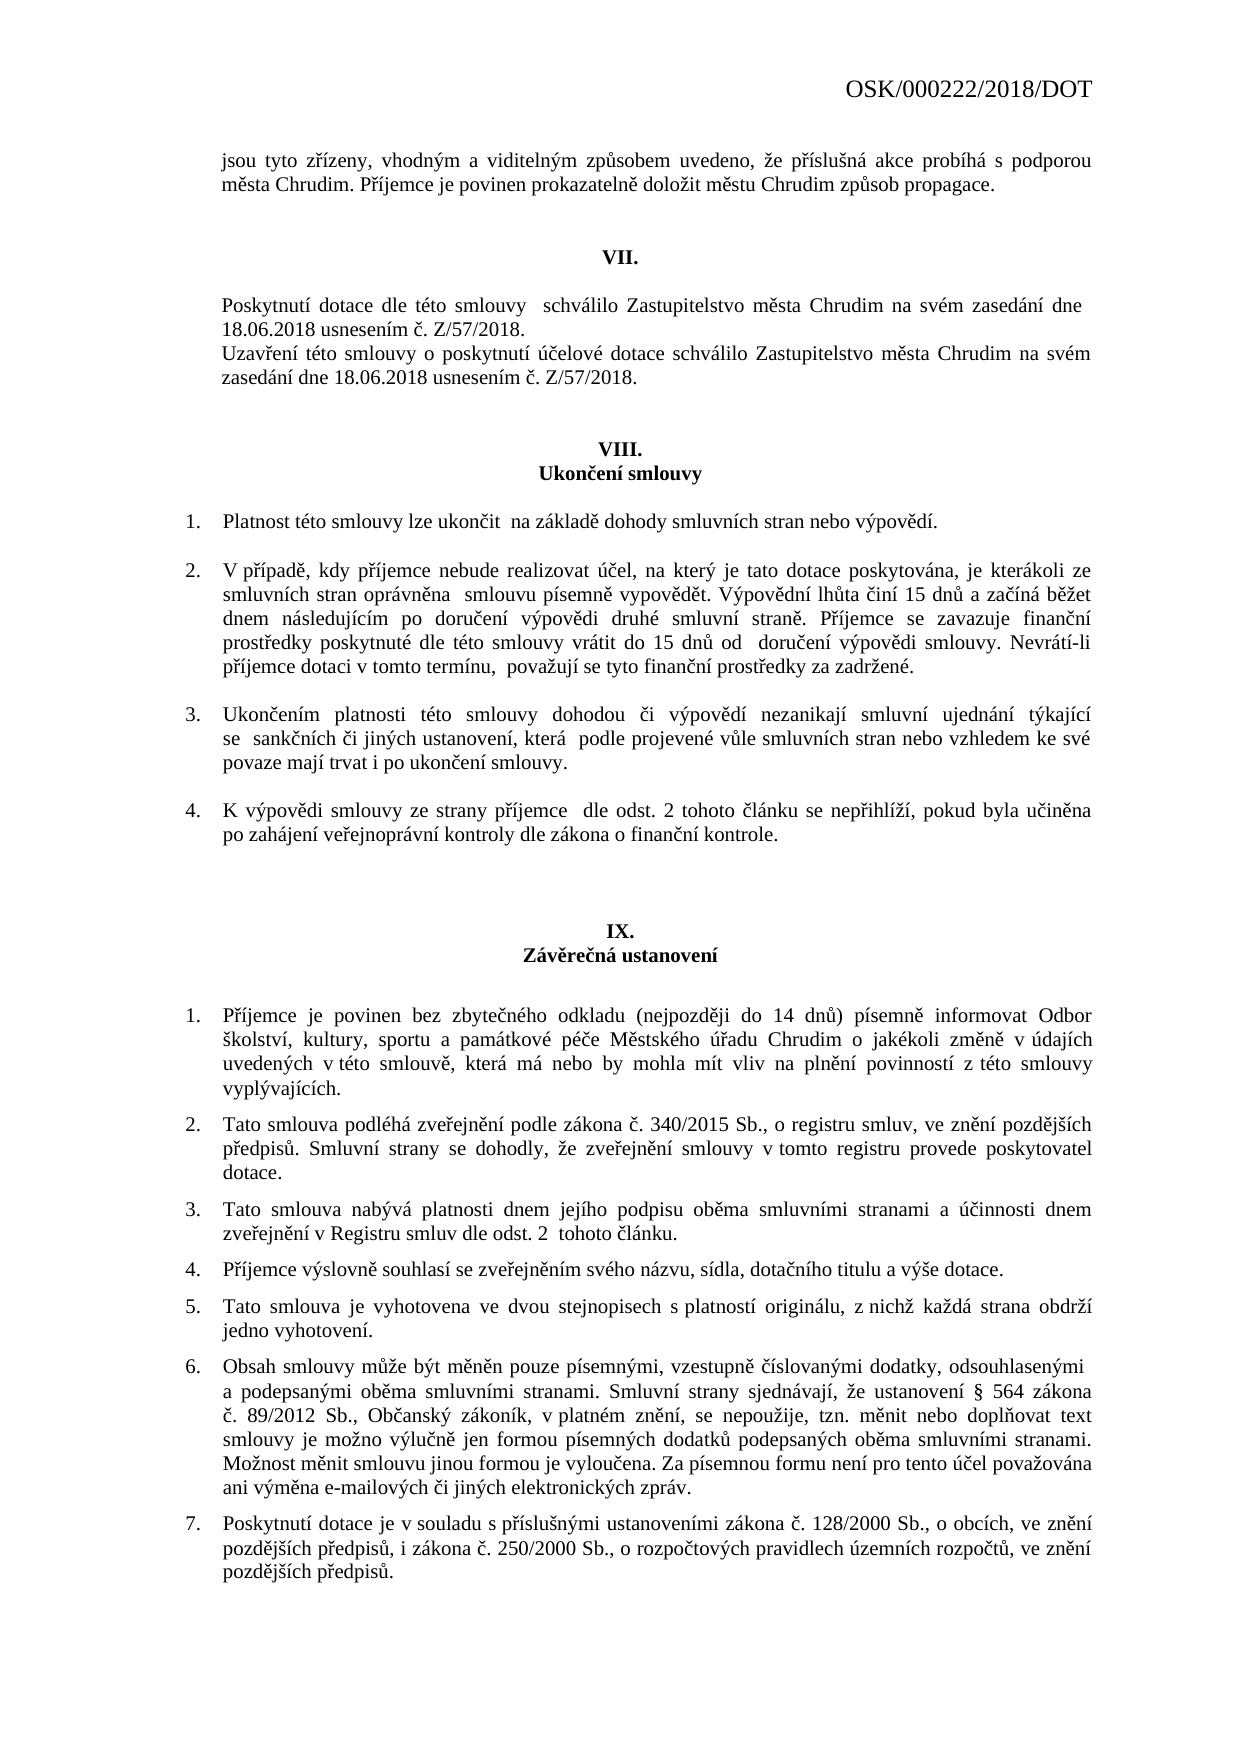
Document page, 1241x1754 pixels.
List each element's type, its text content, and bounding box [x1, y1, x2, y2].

text Závěrečná ustanovení [148, 943, 1093, 967]
list Příjemce je povinen bez zbytečného odkladu (nejpozději do 14 dnů) písemně informovat Odbor školství, kultury, sportu a památkové péče Městského úřadu Chrudim o jakékoli změně v údajích uvedených v této smlouvě, která má nebo by mohla mít vliv na plnění povinností z této smlouvy vyplývajících. [185, 1003, 1093, 1099]
list Tato smlouva podléhá zveřejnění podle zákona č. 340/2015 Sb., o registru smluv, ve znění pozdějších předpisů. Smluvní strany se dohodly, že zveřejnění smlouvy v tomto registru provede poskytovatel dotace. [185, 1112, 1093, 1184]
text Poskytnutí dotace dle této smlouvy schválilo Zastupitelstvo města Chrudim na svém zasedání dne 18.06.2018 usnesením č. Z/57/2018. [221, 293, 1093, 341]
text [221, 148, 1093, 196]
text Ukončení smlouvy [148, 461, 1093, 485]
text IX. [148, 918, 1093, 943]
text VIII. [148, 437, 1093, 461]
list Příjemce výslovně souhlasí se zveřejněním svého názvu, sídla, dotačního titulu a výše dotace. [185, 1257, 1093, 1281]
list Platnost této smlouvy lze ukončit na základě dohody smluvních stran nebo výpovědí. [185, 509, 1093, 533]
text Uzavření této smlouvy o poskytnutí účelové dotace schválilo Zastupitelstvo města Chrudim na svém zasedání dne 18.06.2018 usnesením č. Z/57/2018. [221, 341, 1093, 389]
list Tato smlouva je vyhotovena ve dvou stejnopisech s platností originálu, z nichž každá strana obdrží jedno vyhotovení. [185, 1294, 1093, 1342]
list V případě, kdy příjemce nebude realizovat účel, na který je tato dotace poskytována, je kterákoli ze smluvních stran oprávněna smlouvu písemně vypovědět. Výpovědní lhůta činí 15 dnů a začíná běžet dnem následujícím po doručení výpovědi druhé smluvní straně. Příjemce se zavazuje finanční prostředky poskytnuté dle této smlouvy vrátit do 15 dnů od doručení výpovědi smlouvy. Nevrátí-li příjemce dotaci v tomto termínu, považují se tyto finanční prostředky za zadržené. [185, 558, 1093, 678]
list Poskytnutí dotace je v souladu s příslušnými ustanoveními zákona č. 128/2000 Sb., o obcích, ve znění pozdějších předpisů, i zákona č. 250/2000 Sb., o rozpočtových pravidlech územních rozpočtů, ve znění pozdějších předpisů. [185, 1511, 1093, 1583]
list K výpovědi smlouvy ze strany příjemce dle odst. 2 tohoto článku se nepřihlíží, pokud byla učiněna po zahájení veřejnoprávní kontroly dle zákona o finanční kontrole. [185, 798, 1093, 846]
list Obsah smlouvy může být měněn pouze písemnými, vzestupně číslovanými dodatky, odsouhlasenými a podepsanými oběma smluvními stranami. Smluvní strany sjednávají, že ustanovení § 564 zákona č. 89/2012 Sb., Občanský zákoník, v platném znění, se nepoužije, tzn. měnit nebo doplňovat text smlouvy je možno výlučně jen formou písemných dodatků podepsaných oběma smluvními stranami. Možnost měnit smlouvu jinou formou je vyloučena. Za písemnou formu není pro tento účel považována ani výměna e-mailových či jiných elektronických zpráv. [185, 1354, 1093, 1499]
text VII. [148, 245, 1093, 269]
list Ukončením platnosti této smlouvy dohodou či výpovědí nezanikají smluvní ujednání týkající se sankčních či jiných ustanovení, která podle projevené vůle smluvních stran nebo vzhledem ke své povaze mají trvat i po ukončení smlouvy. [185, 702, 1093, 774]
list Tato smlouva nabývá platnosti dnem jejího podpisu oběma smluvními stranami a účinnosti dnem zveřejnění v Registru smluv dle odst. 2 tohoto článku. [185, 1197, 1093, 1245]
